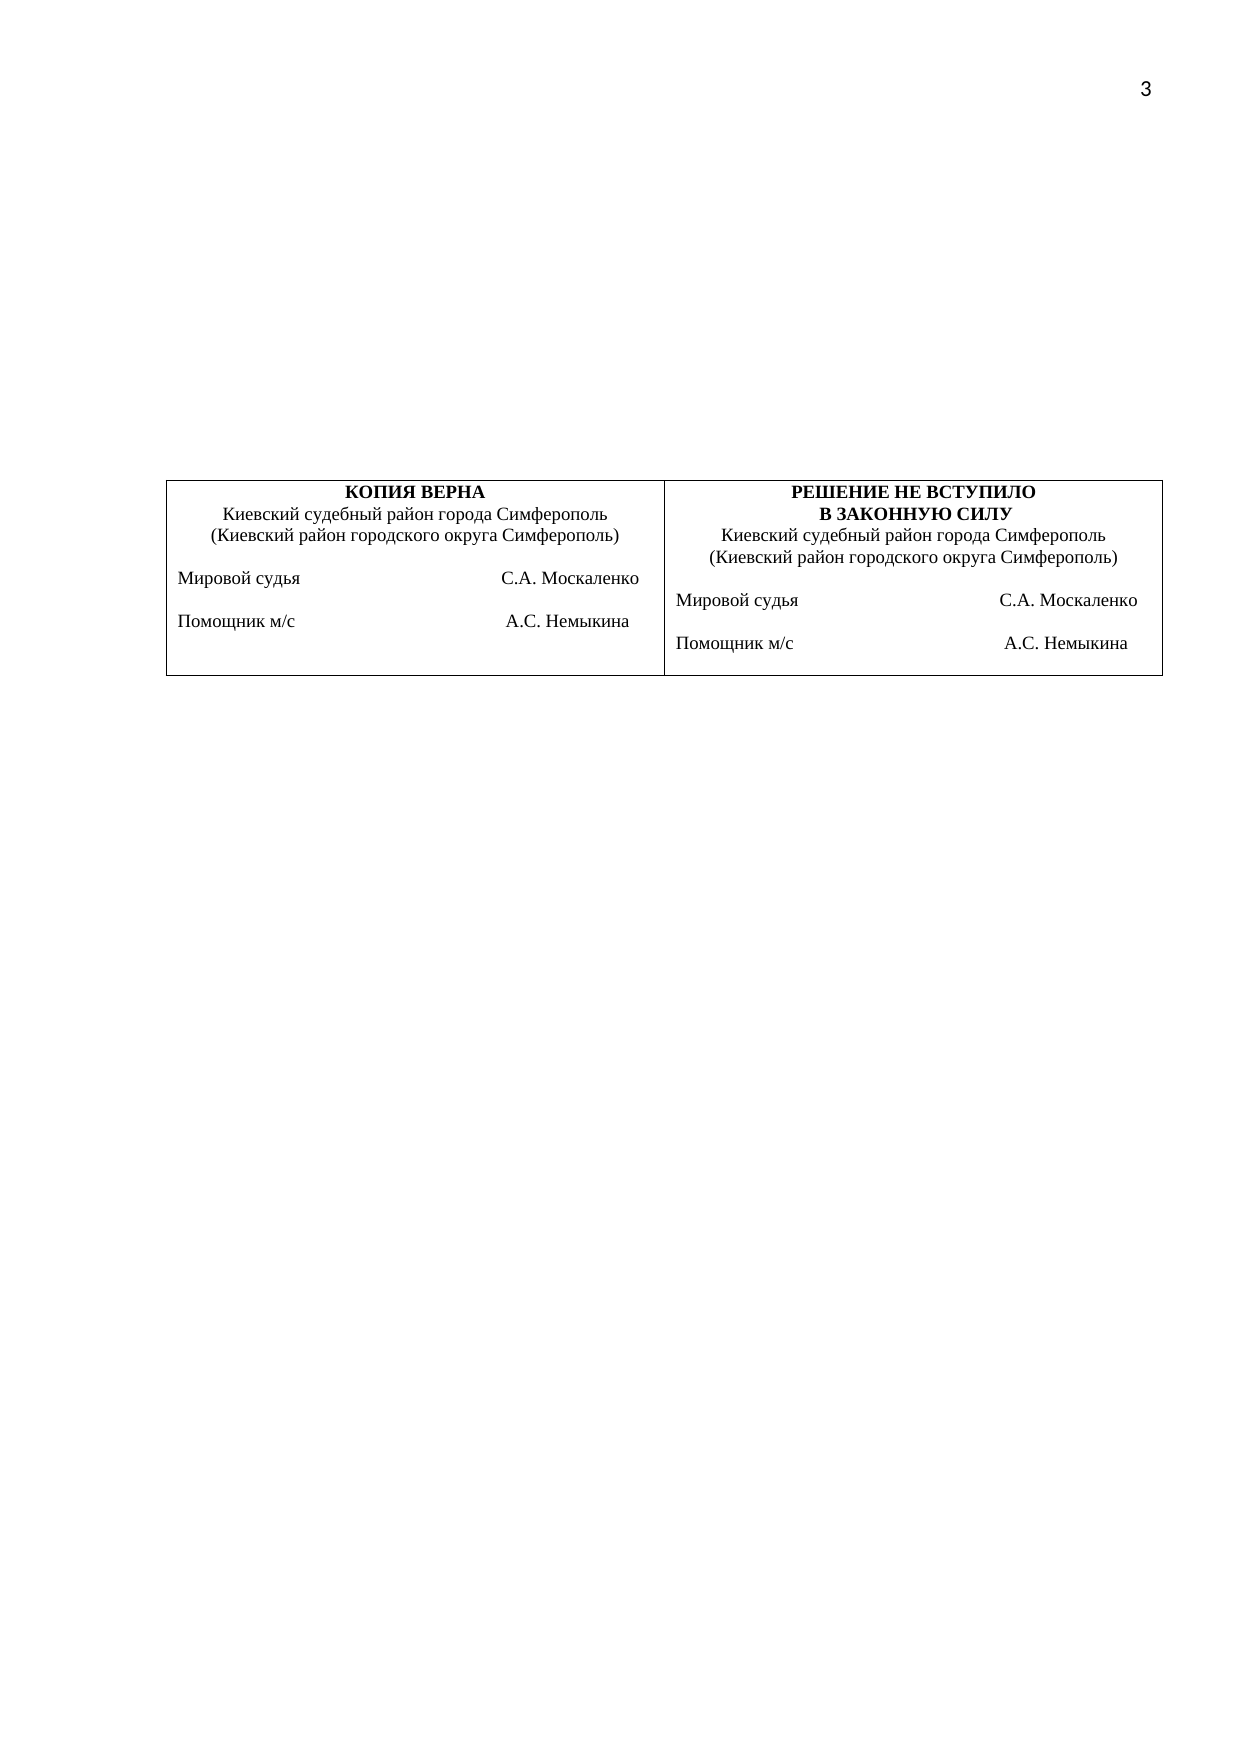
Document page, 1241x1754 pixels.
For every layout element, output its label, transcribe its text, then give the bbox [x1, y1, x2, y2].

table_header КОПИЯ ВЕРНА Киевский судебный район города Симферополь (Киевский район городского округа Симферополь) Мировой судья С.А. Москаленко Помощник м/с А.С. Немыкина [167, 481, 664, 675]
table_header РЕШЕНИЕ НЕ ВСТУПИЛО В ЗАКОННУЮ СИЛУ Киевский судебный район города Симферополь (Киевский район городского округа Симферополь) Мировой судья С.А. Москаленко Помощник м/с А.С. Немыкина [665, 481, 1162, 675]
